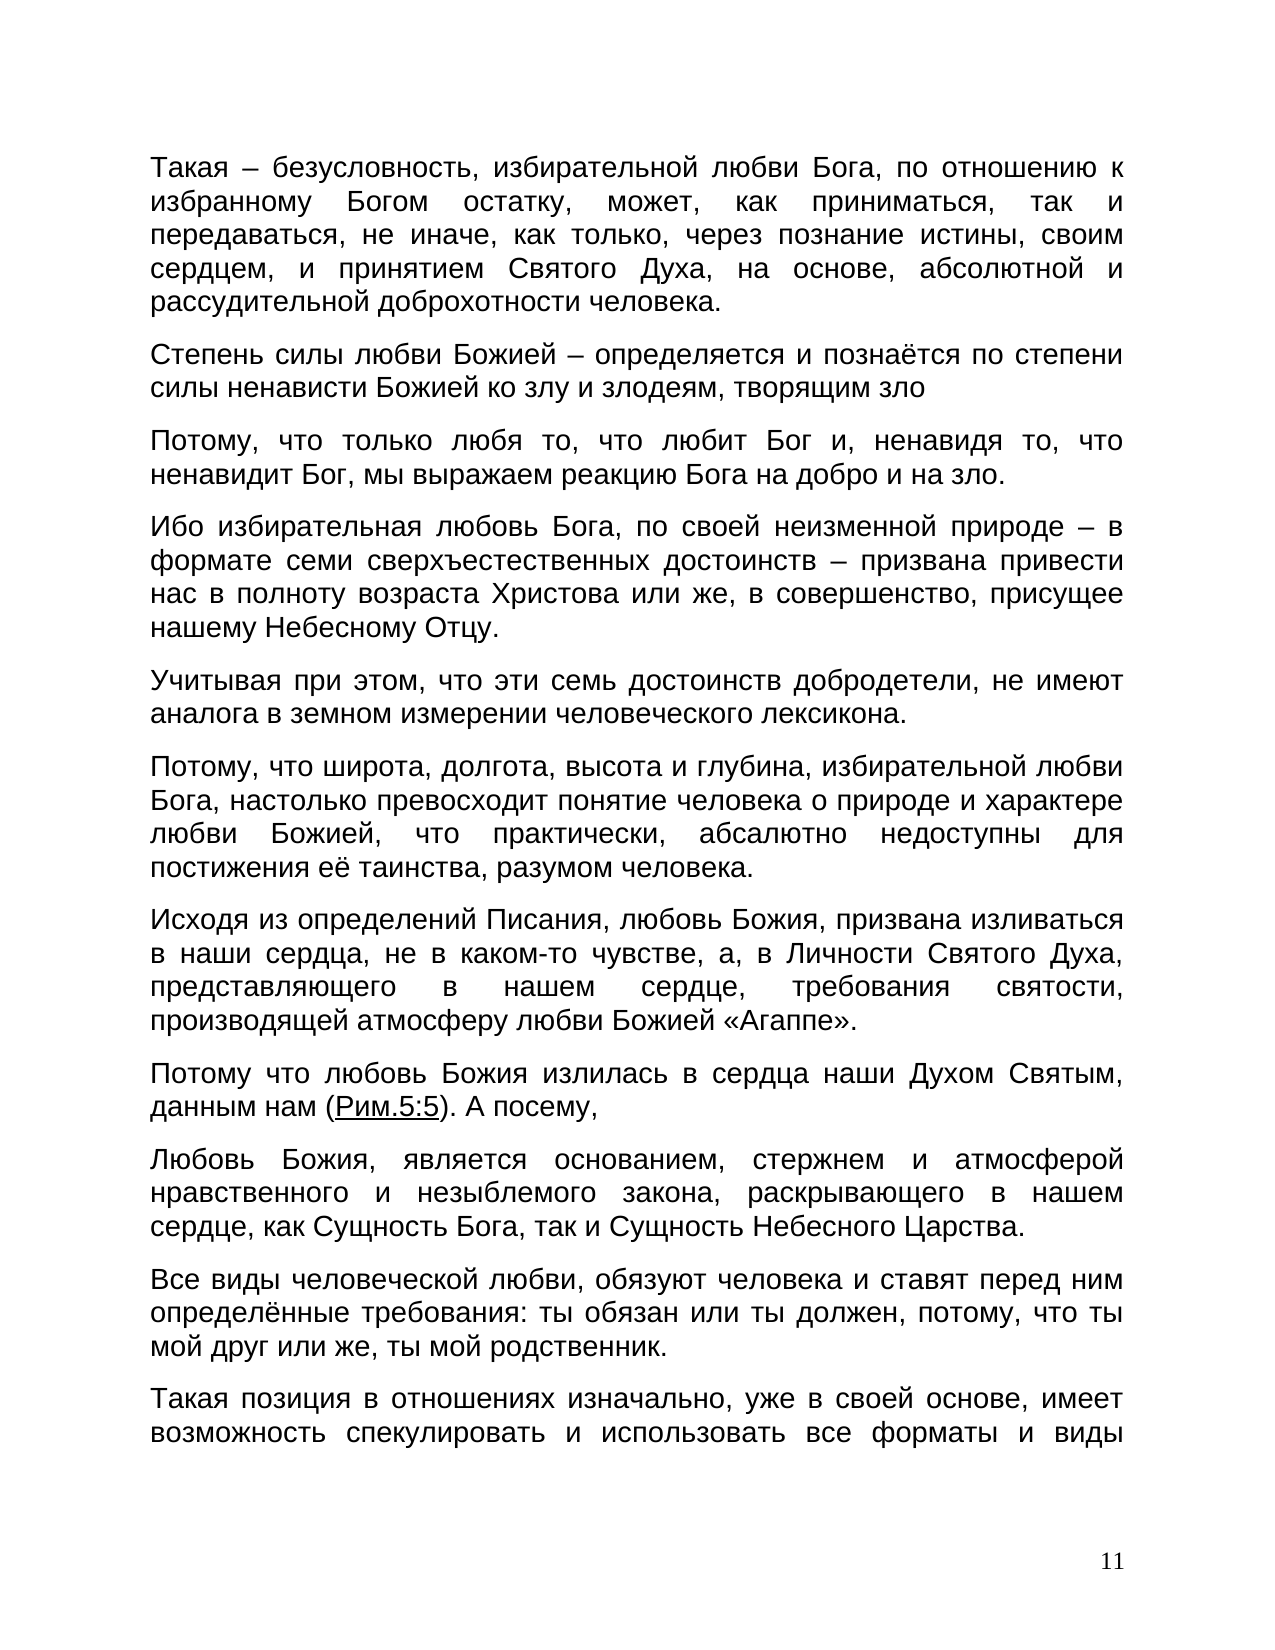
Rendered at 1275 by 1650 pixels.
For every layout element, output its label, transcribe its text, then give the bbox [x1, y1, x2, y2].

text Учитывая при этом, что эти семь достоинств добродетели, не имеют аналога в земном измерении человеческого лексикона. [150, 663, 1125, 730]
text Все виды человеческой любви, обязуют человека и ставят перед ним определённые требования: ты обязан или ты должен, потому, что ты мой друг или же, ты мой родственник. [150, 1262, 1125, 1362]
text Потому, что широта, долгота, высота и глубина, избирательной любви Бога, настолько превосходит понятие человека о природе и характере любви Божией, что практически, абсалютно недоступны для постижения её таинства, разумом человека. [150, 749, 1125, 883]
text Ибо избирательная любовь Бога, по своей неизменной природе – в формате семи сверхъестественных достоинств – призвана привести нас в полноту возраста Христова или же, в совершенство, присущее нашему Небесному Отцу. [150, 509, 1125, 643]
text Потому что любовь Божия излилась в сердца наши Духом Святым, данным нам (Рим.5:5). А посему, [150, 1056, 1125, 1123]
text Исходя из определений Писания, любовь Божия, призвана изливаться в наши сердца, не в каком-то чувстве, а, в Личности Святого Духа, представляющего в нашем сердце, требования святости, производящей атмосферу любви Божией «Агаппе». [150, 902, 1125, 1036]
text Степень силы любви Божией – определяется и познаётся по степени силы ненависти Божией ко злу и злодеям, творящим зло [150, 337, 1125, 404]
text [150, 1381, 1125, 1448]
text Любовь Божия, является основанием, стержнем и атмосферой нравственного и незыблемого закона, раскрывающего в нашем сердце, как Сущность Бога, так и Сущность Небесного Царства. [150, 1142, 1125, 1242]
text Потому, что только любя то, что любит Бог и, ненавидя то, что ненавидит Бог, мы выражаем реакцию Бога на добро и на зло. [150, 423, 1125, 490]
text Такая – безусловность, избирательной любви Бога, по отношению к избранному Богом остатку, может, как приниматься, так и передаваться, не иначе, как только, через познание истины, своим сердцем, и принятием Святого Духа, на основе, абсолютной и рассудительной доброхотности человека. [150, 150, 1125, 318]
